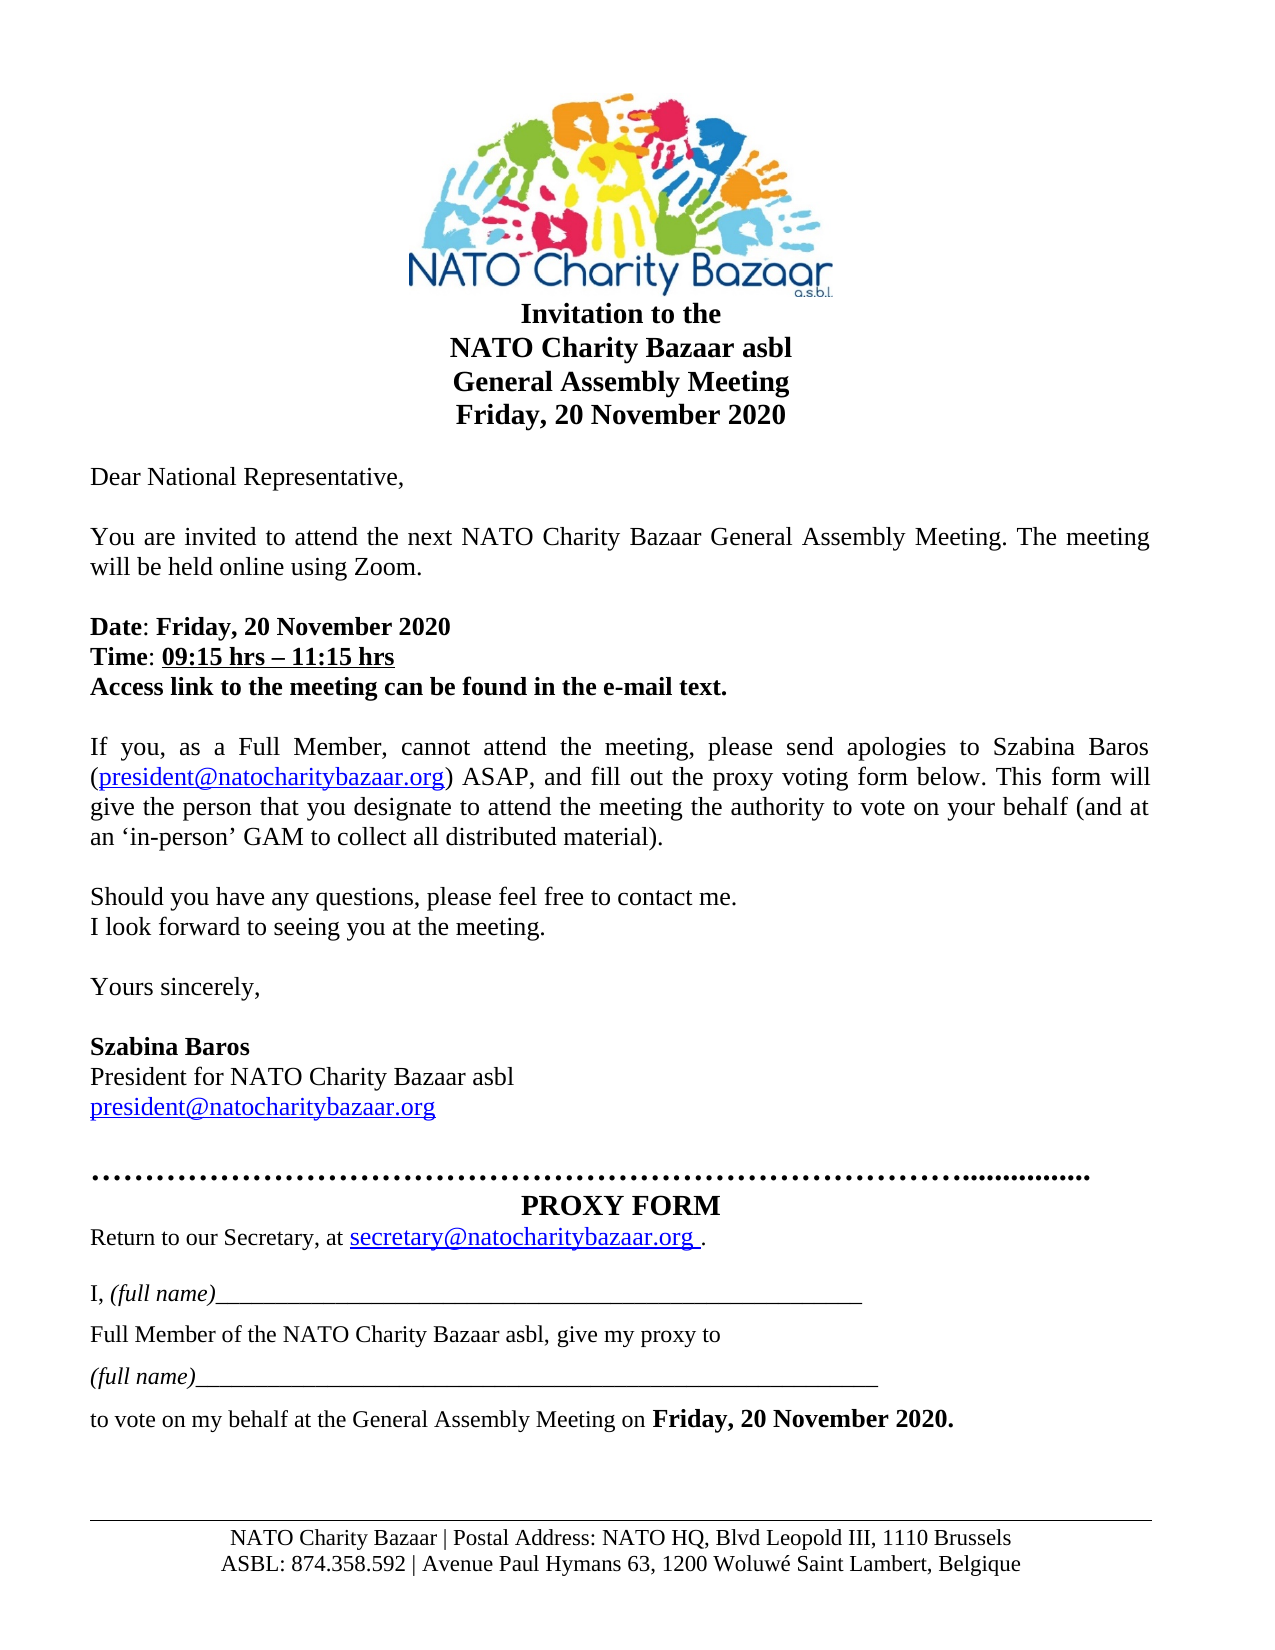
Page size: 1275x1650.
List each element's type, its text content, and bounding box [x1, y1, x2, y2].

text I look forward to seeing you at the meeting. [90, 911, 1152, 941]
text Yours sincerely, [90, 971, 1152, 1001]
text General Assembly Meeting [90, 364, 1152, 397]
text Time: 09:15 hrs – 11:15 hrs [90, 641, 1152, 671]
text President for NATO Charity Bazaar asbl [90, 1061, 1152, 1091]
text Szabina Baros [90, 1031, 1152, 1061]
text Date: Friday, 20 November 2020 [90, 611, 1152, 641]
text You are invited to attend the next NATO Charity Bazaar General Assembly Meeting. The meeting will be held online using Zoom. [90, 521, 1152, 581]
text Invitation to the [90, 297, 1152, 330]
text Dear National Representative, [90, 461, 1152, 491]
text president@natocharitybazaar.org [90, 1091, 1152, 1121]
text Access link to the meeting can be found in the e-mail text. [90, 671, 1152, 701]
text Friday, 20 November 2020 [90, 397, 1152, 431]
text I, (full name)______________________________________________________ [90, 1279, 1152, 1307]
text Should you have any questions, please feel free to contact me. [90, 881, 1152, 911]
text If you, as a Full Member, cannot attend the meeting, please send apologies to Szabina Baros (president@natocharitybazaar.org) ASAP, and fill out the proxy voting form below. This form will give the person that you designate to attend the meeting the authority to vote on your behalf (and at an ‘in-person’ GAM to collect all distributed material). [90, 731, 1152, 851]
text PROXY FORM [90, 1188, 1152, 1221]
text ………………………………………………………………………................ [90, 1151, 1152, 1188]
text (full name)_________________________________________________________ [90, 1362, 1152, 1389]
text Return to our Secretary, at secretary@natocharitybazaar.org . [90, 1221, 1152, 1251]
text to vote on my behalf at the General Assembly Meeting on Friday, 20 November 2020. [90, 1403, 1152, 1433]
picture [409, 93, 833, 297]
text NATO Charity Bazaar asbl [90, 330, 1152, 364]
text Full Member of the NATO Charity Bazaar asbl, give my proxy to [90, 1320, 1152, 1348]
